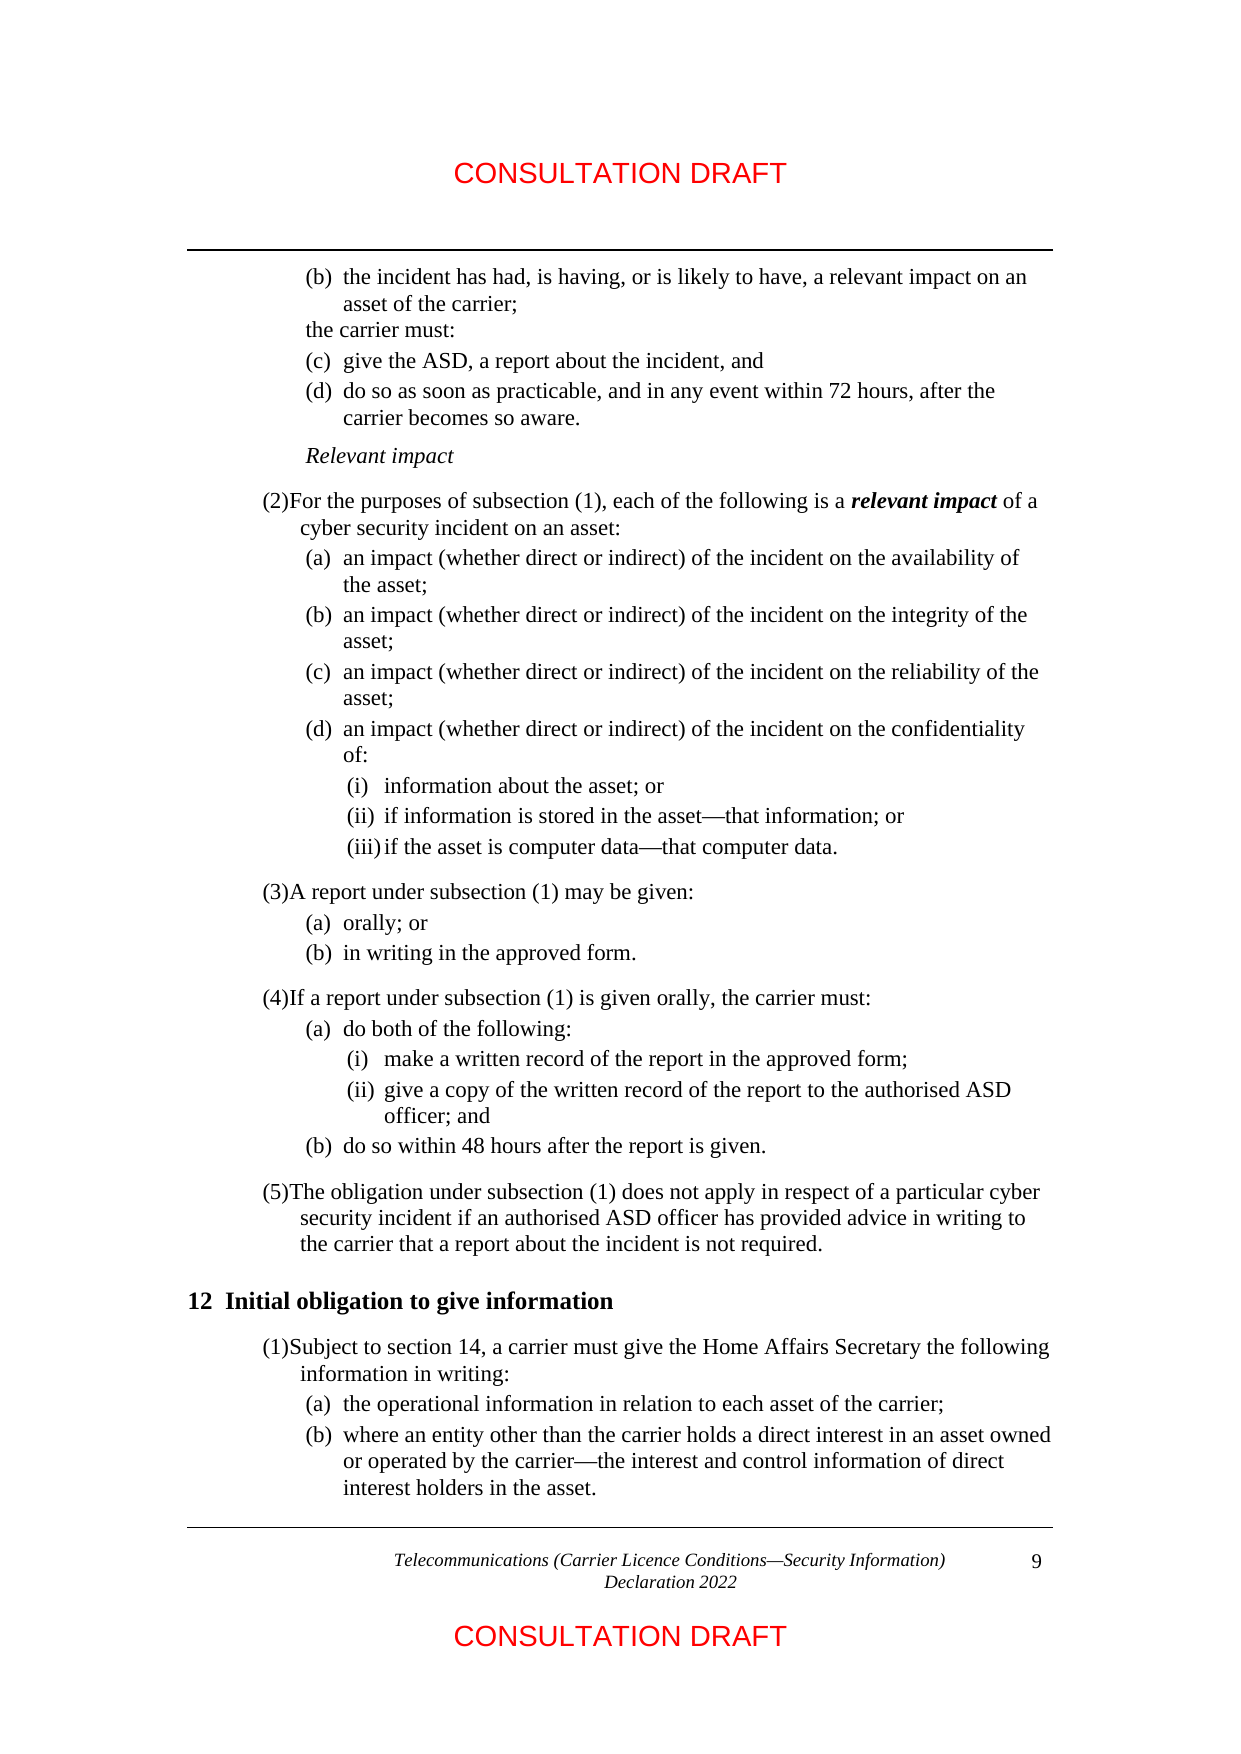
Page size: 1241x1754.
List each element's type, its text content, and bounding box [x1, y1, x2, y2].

list if the asset is computer data—that computer data. [347, 833, 1053, 859]
list information about the asset; or [347, 772, 1053, 798]
list A report under subsection (1) may be given: [262, 878, 1053, 904]
list make a written record of the report in the approved form; [347, 1045, 1053, 1072]
list give a copy of the written record of the report to the authorised ASD officer; and [347, 1076, 1053, 1128]
list If a report under subsection (1) is given orally, the carrier must: [262, 984, 1053, 1011]
list The obligation under subsection (1) does not apply in respect of a particular cyber security incident if an authorised ASD officer has provided advice in writing to the carrier that a report about the incident is not required. [262, 1178, 1053, 1257]
list an impact (whether direct or indirect) of the incident on the confidentiality of: [305, 715, 1053, 768]
text Relevant impact [305, 442, 1053, 469]
list where an entity other than the carrier holds a direct interest in an asset owned or operated by the carrier—the interest and control information of direct interest holders in the asset. [305, 1421, 1053, 1500]
list orally; or [305, 908, 1053, 935]
list if information is stored in the asset—that information; or [347, 802, 1053, 829]
list the incident has had, is having, or is likely to have, a relevant impact on an asset of the carrier; [305, 263, 1053, 316]
list give the ASD, a report about the incident, and [305, 347, 1053, 373]
list do so as soon as practicable, and in any event within 72 hours, after the carrier becomes so aware. [305, 377, 1053, 430]
text the carrier must: [187, 316, 1053, 342]
list Subject to section 14, a carrier must give the Home Affairs Secretary the following information in writing: [262, 1333, 1053, 1386]
list an impact (whether direct or indirect) of the incident on the availability of the asset; [305, 544, 1053, 597]
list an impact (whether direct or indirect) of the incident on the integrity of the asset; [305, 601, 1053, 654]
list in writing in the approved form. [305, 939, 1053, 965]
list For the purposes of subsection (1), each of the following is a relevant impact of a cyber security incident on an asset: [262, 487, 1053, 540]
list an impact (whether direct or indirect) of the incident on the reliability of the asset; [305, 658, 1053, 711]
list the operational information in relation to each asset of the carrier; [305, 1390, 1053, 1417]
text 12 Initial obligation to give information [187, 1286, 1053, 1315]
list do so within 48 hours after the report is given. [305, 1133, 1053, 1159]
list do both of the following: [305, 1015, 1053, 1041]
